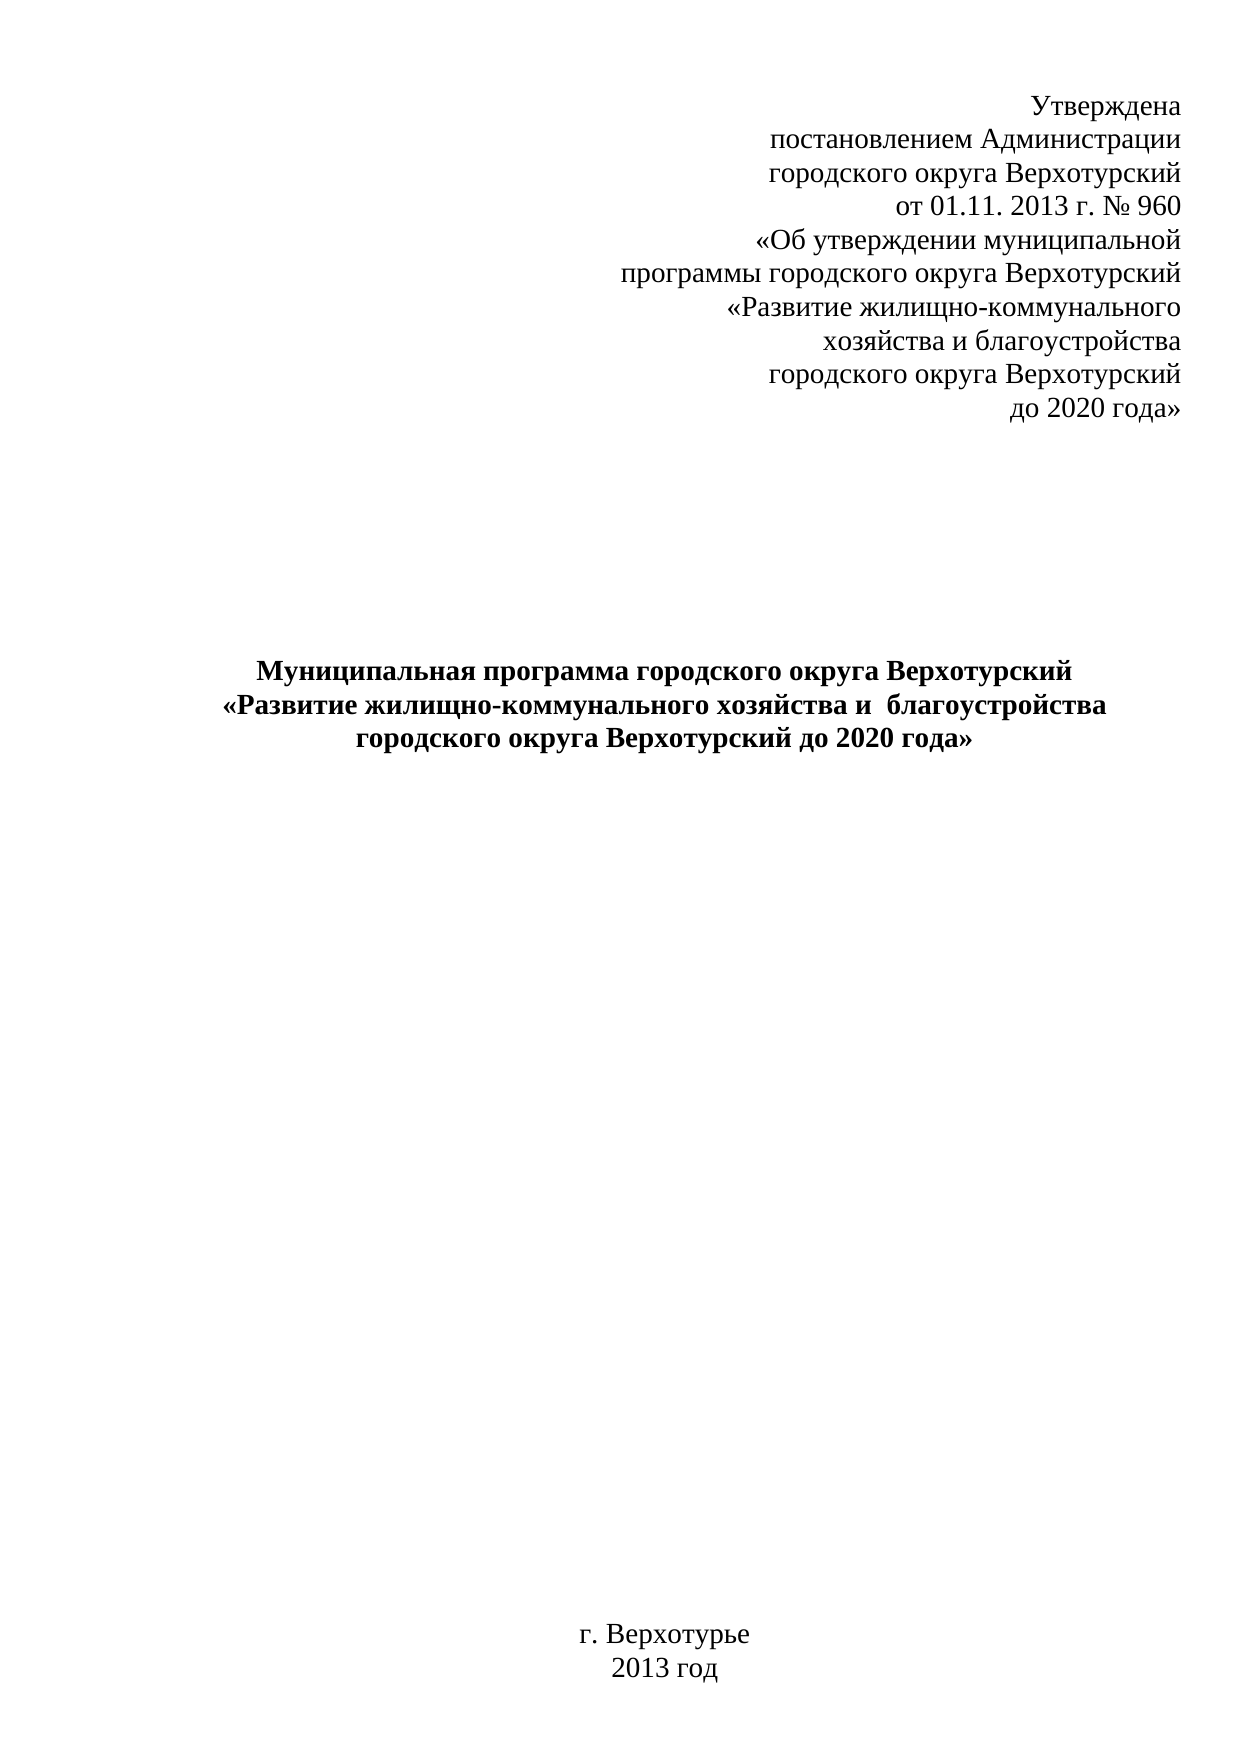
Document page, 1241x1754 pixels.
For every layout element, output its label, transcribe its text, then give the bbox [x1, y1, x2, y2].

text городского округа Верхотурский [148, 155, 1181, 188]
text постановлением Администрации [148, 121, 1181, 155]
text «Об утверждении муниципальной [148, 222, 1181, 256]
text городского округа Верхотурский [148, 356, 1181, 390]
text программы городского округа Верхотурский [148, 256, 1181, 289]
text от 01.11. 2013 г. № 960 [148, 188, 1181, 222]
text до 2020 года» [148, 390, 1181, 423]
text «Развитие жилищно-коммунального [148, 289, 1181, 323]
text г. Верхотурье [148, 1616, 1181, 1650]
text Утверждена [148, 88, 1181, 121]
text хозяйства и благоустройства [148, 323, 1181, 356]
text 2013 год [148, 1650, 1181, 1683]
text Муниципальная программа городского округа Верхотурский [148, 653, 1181, 687]
text «Развитие жилищно-коммунального хозяйства и благоустройства городского округа Верхотурский до 2020 года» [148, 687, 1181, 754]
